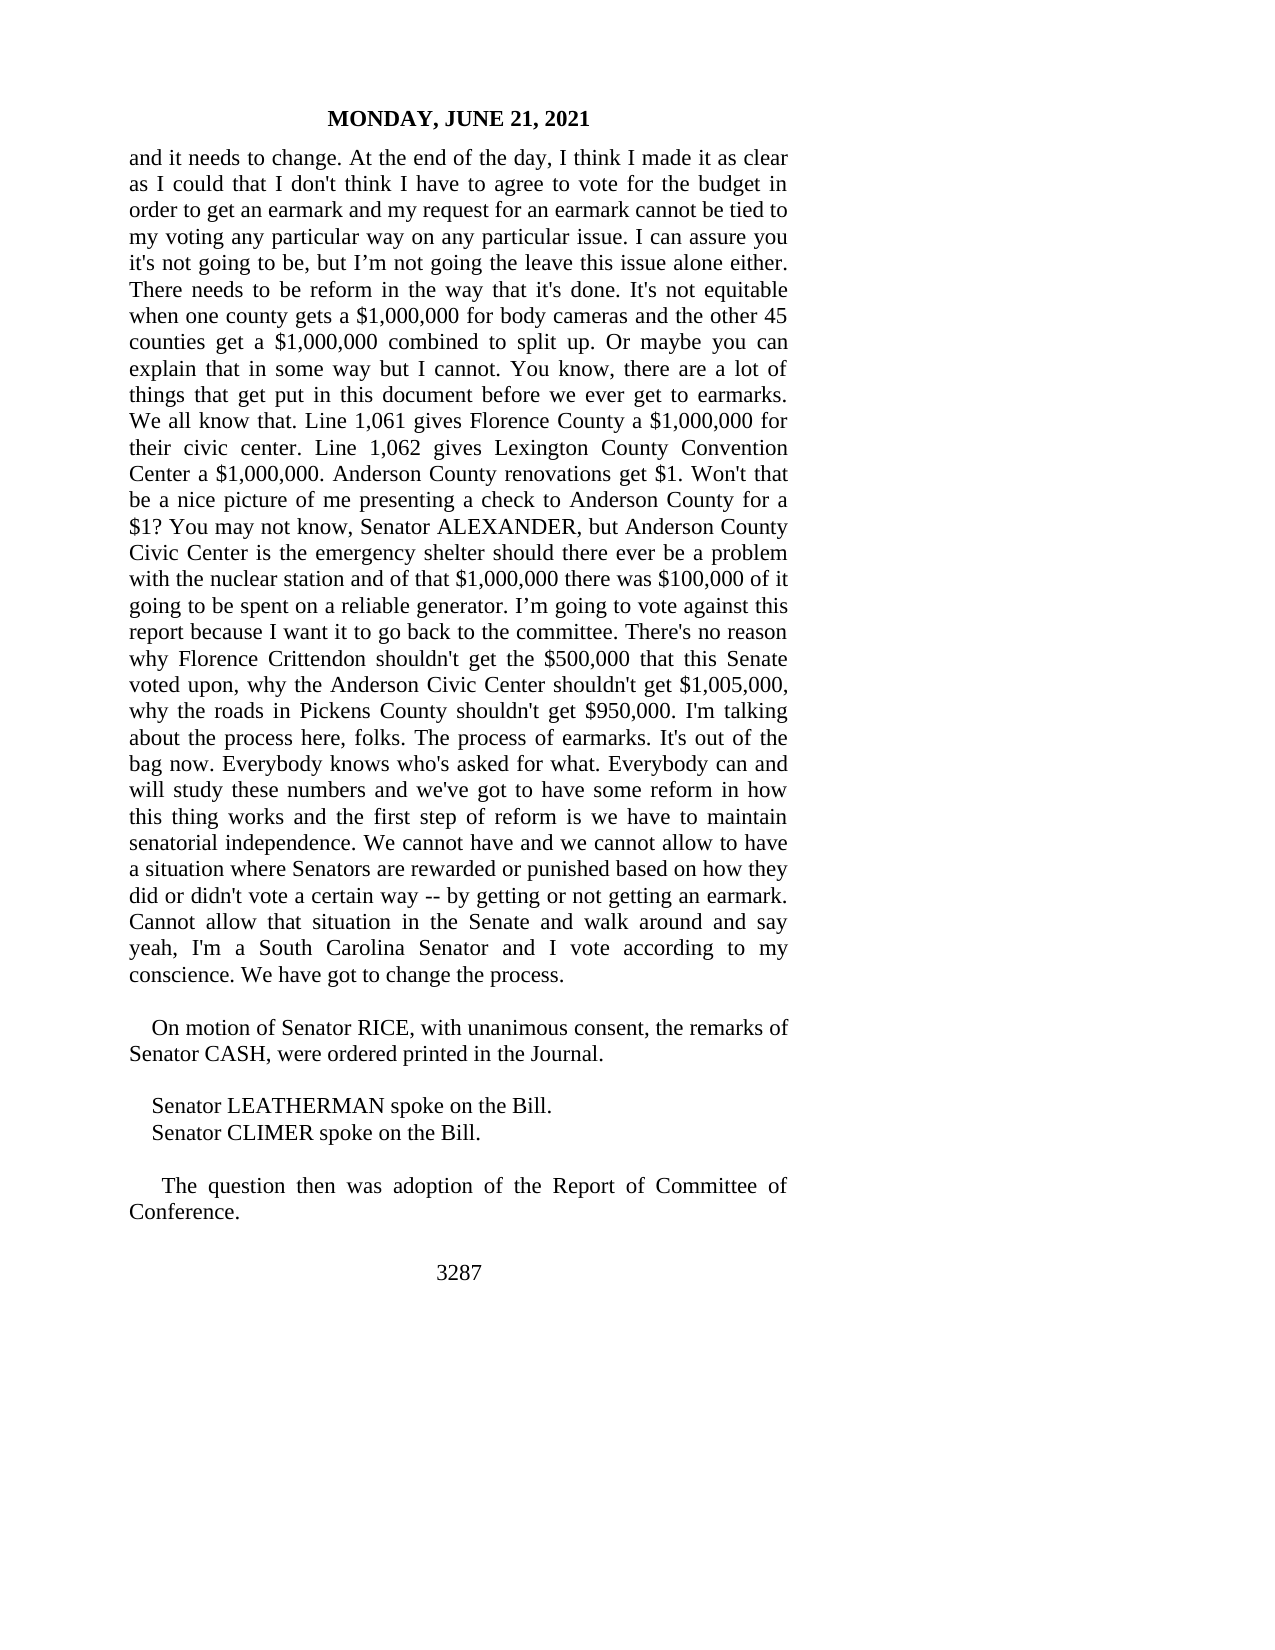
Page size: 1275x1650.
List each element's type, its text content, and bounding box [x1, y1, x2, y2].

text The question then was adoption of the Report of Committee of Conference. [129, 1172, 789, 1224]
text On motion of Senator RICE, with unanimous consent, the remarks of Senator CASH, were ordered printed in the Journal. [129, 1013, 789, 1066]
text Senator CLIMER spoke on the Bill. [129, 1119, 789, 1145]
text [129, 144, 789, 987]
text Senator LEATHERMAN spoke on the Bill. [129, 1093, 789, 1119]
